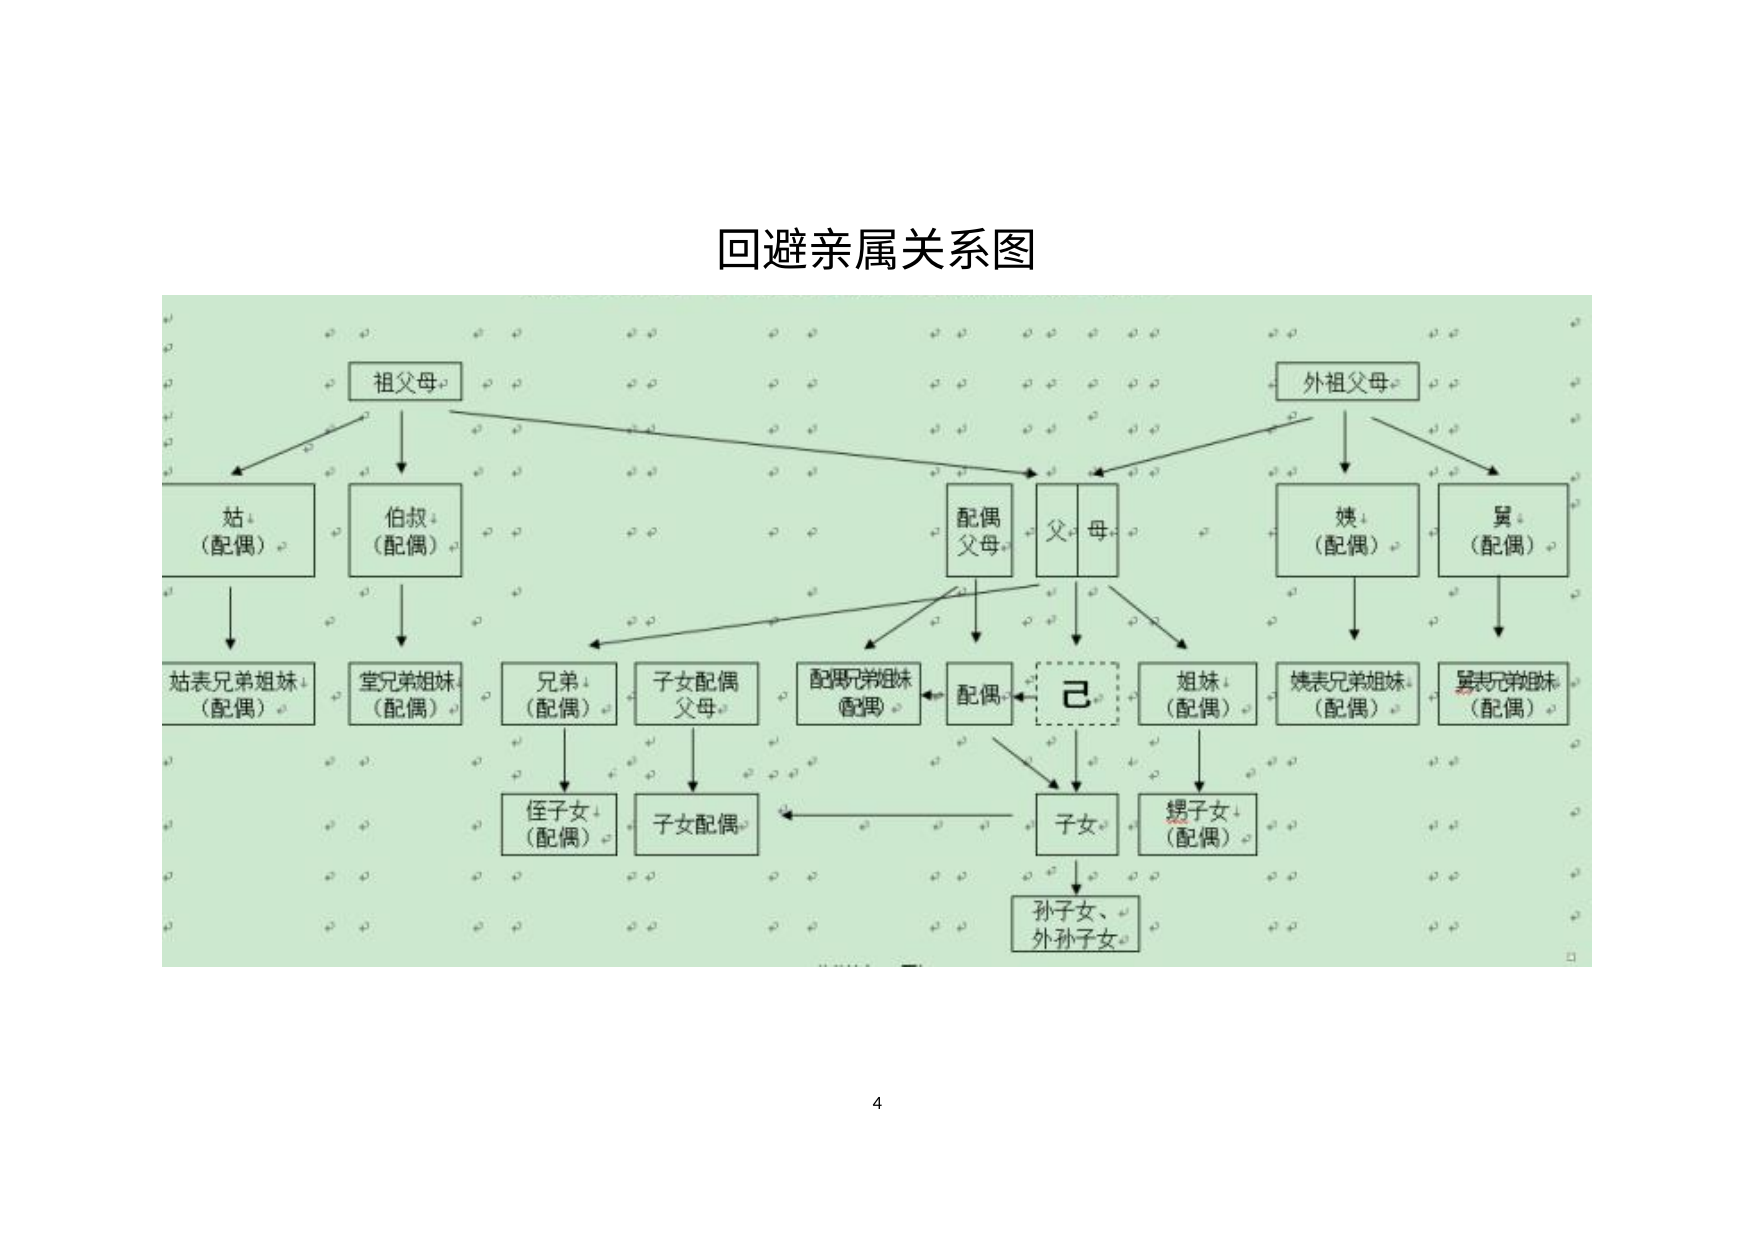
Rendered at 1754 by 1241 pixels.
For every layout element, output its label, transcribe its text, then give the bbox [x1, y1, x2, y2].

text 回避亲属关系图 [150, 198, 1604, 295]
picture [162, 295, 1592, 967]
